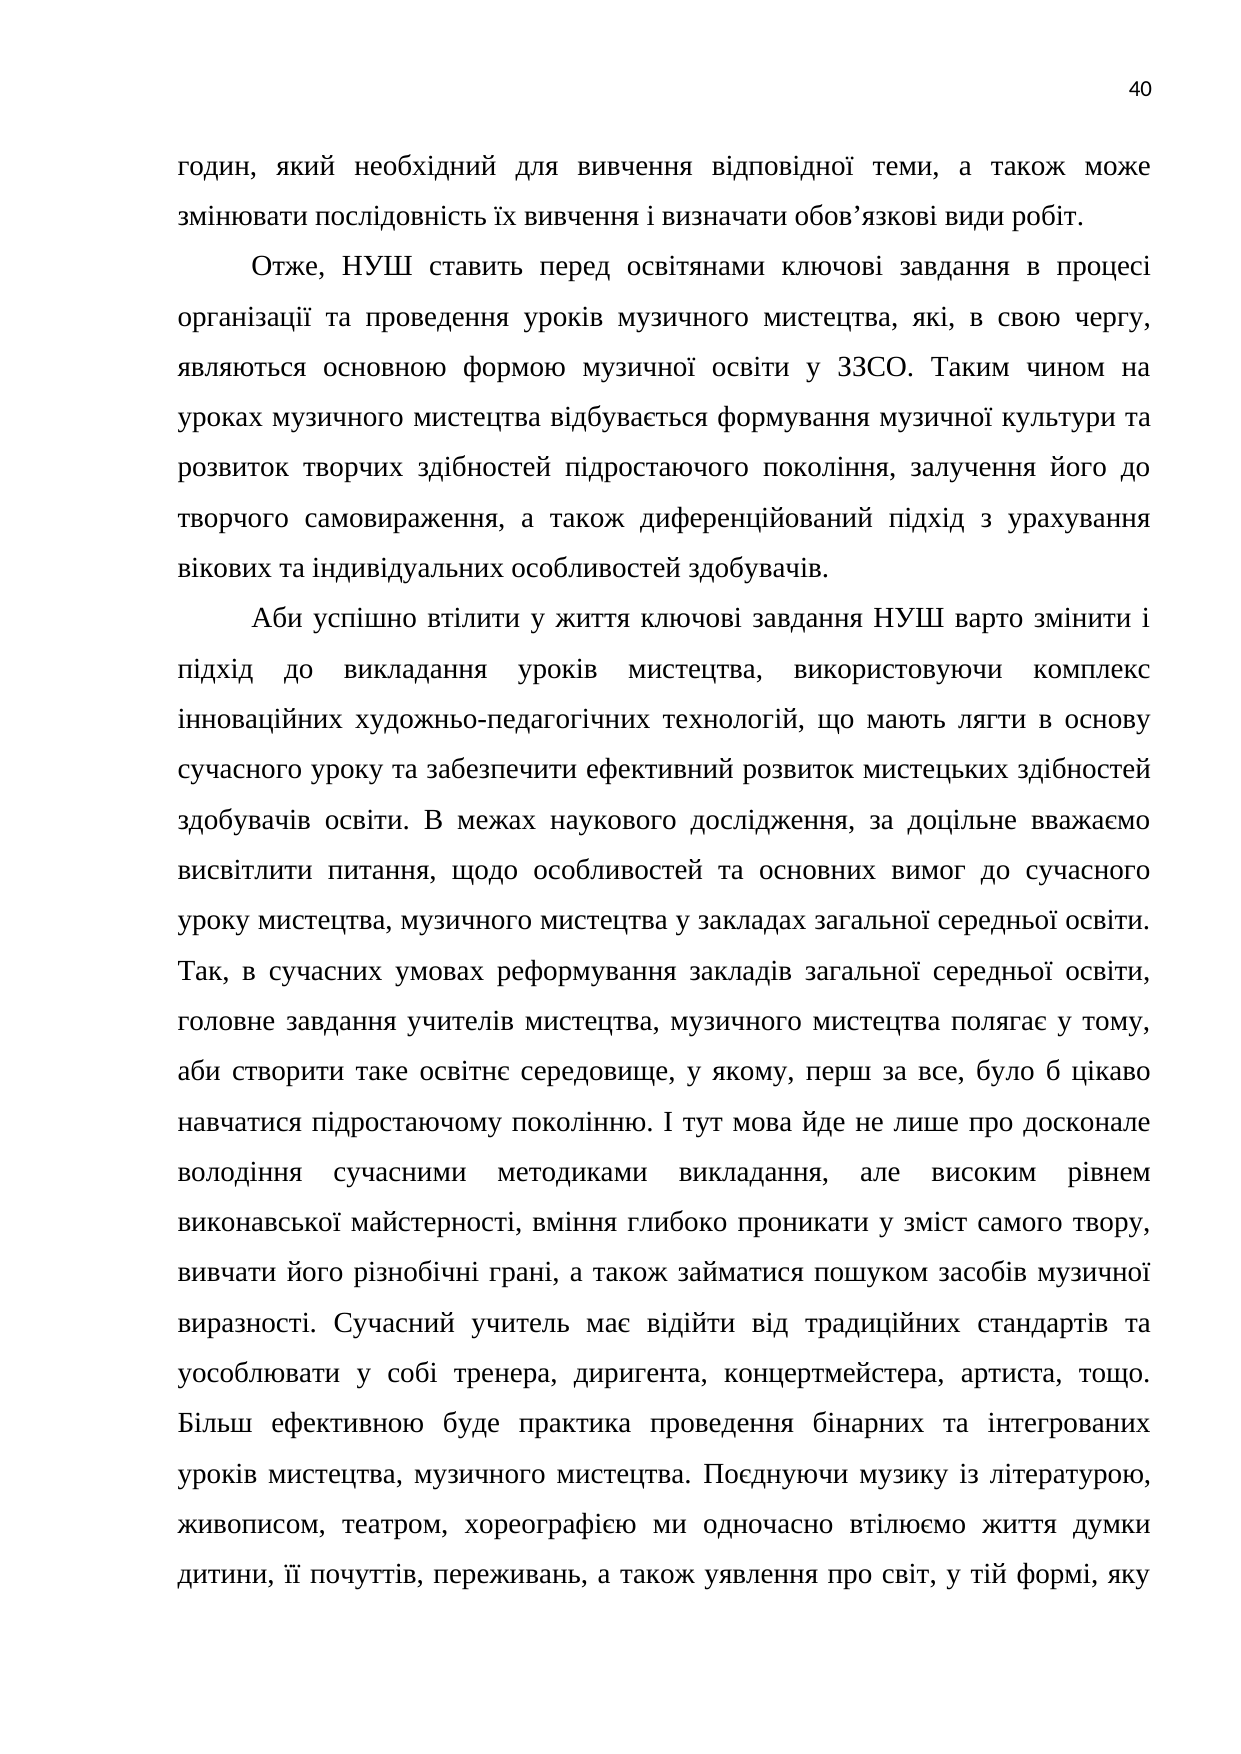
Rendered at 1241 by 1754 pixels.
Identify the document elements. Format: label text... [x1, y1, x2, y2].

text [177, 601, 1152, 1590]
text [177, 148, 1152, 232]
text Отже, НУШ ставить перед освітянами ключові завдання в процесі організації та проведення уроків музичного мистецтва, які, в свою чергу, являються основною формою музичної освіти у ЗЗСО. Таким чином на уроках музичного мистецтва відбувається формування музичної культури та розвиток творчих здібностей підростаючого покоління, залучення його до творчого самовираження, а також диференційований підхід з урахування вікових та індивідуальних особливостей здобувачів. [177, 248, 1152, 584]
